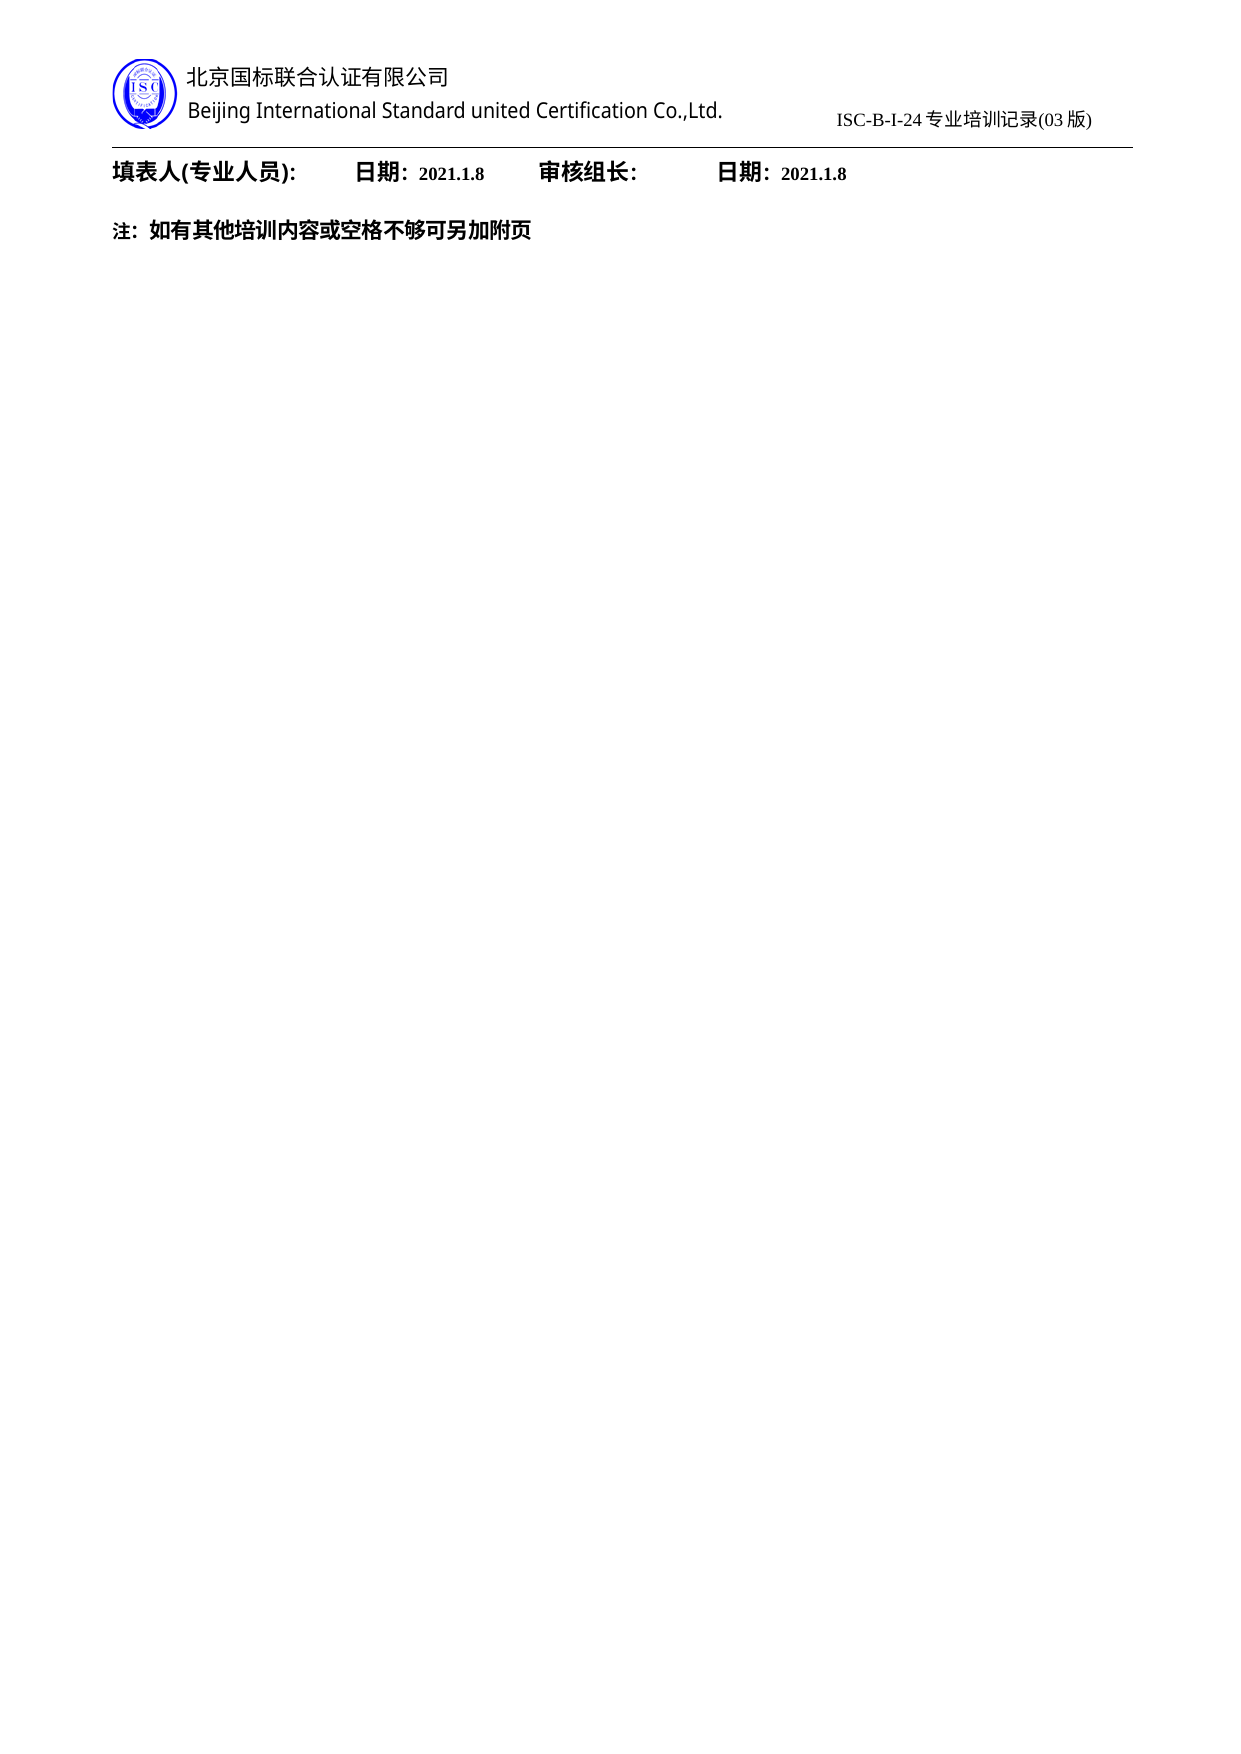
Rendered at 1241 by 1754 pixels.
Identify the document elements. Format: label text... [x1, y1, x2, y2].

text 填表人(专业人员)： 日期：2021.1.8 审核组长： 日期：2021.1.8 [112, 154, 1128, 187]
text 注：如有其他培训内容或空格不够可另加附页 [112, 213, 1128, 244]
picture [112, 59, 180, 128]
